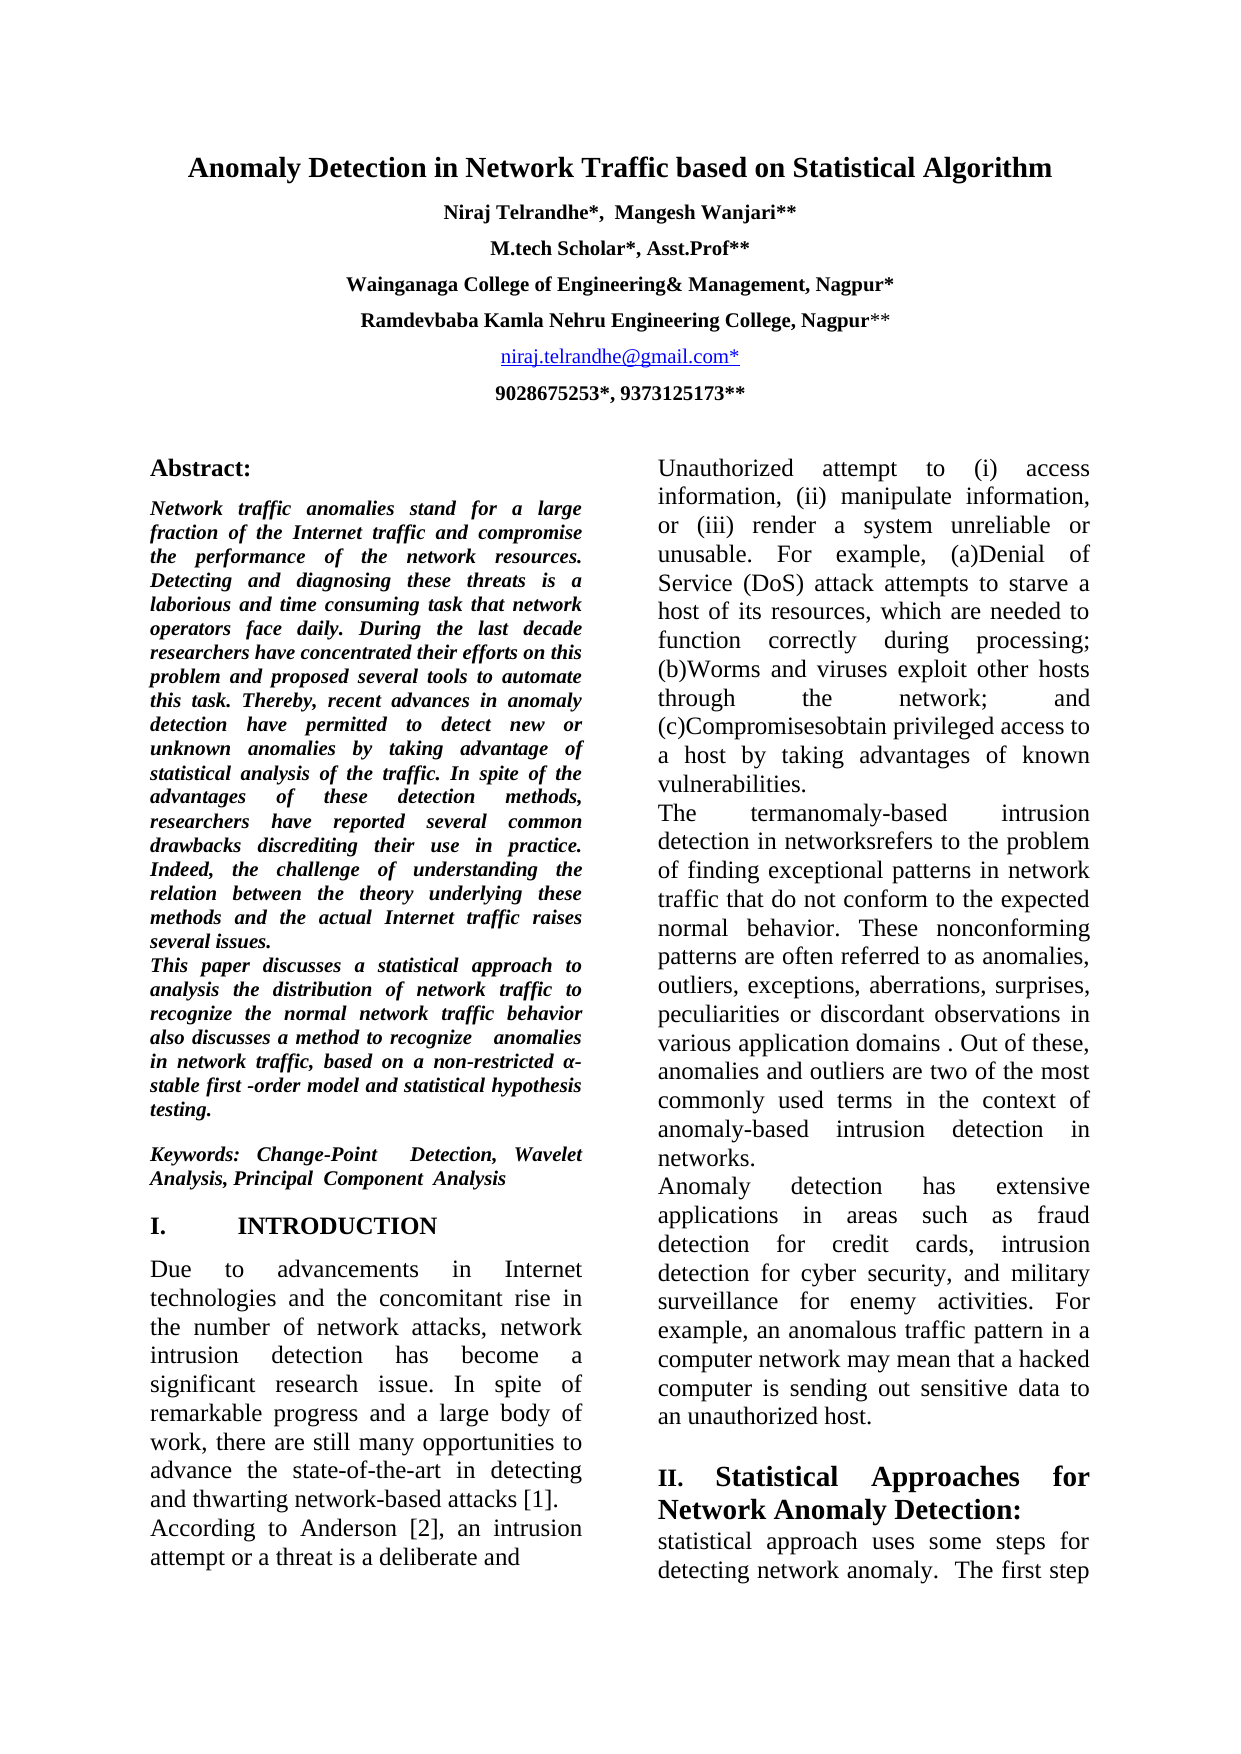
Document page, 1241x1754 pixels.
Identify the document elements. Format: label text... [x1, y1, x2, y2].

text Abstract: [150, 453, 583, 481]
text Keywords: Change-Point Detection, Wavelet Analysis, Principal Component Analysis [150, 1142, 583, 1190]
text Anomaly detection has extensive applications in areas such as fraud detection for credit cards, intrusion detection for cyber security, and military surveillance for enemy activities. For example, an anomalous traffic pattern in a computer network may mean that a hacked computer is sending out sensitive data to an unauthorized host. [658, 1171, 1090, 1430]
text M.tech Scholar*, Asst.Prof** [150, 236, 1090, 260]
text Ramdevbaba Kamla Nehru Engineering College, Nagpur** [150, 308, 1090, 332]
text According to Anderson [2], an intrusion attempt or a threat is a deliberate and [150, 1513, 583, 1571]
text Anomaly Detection in Network Traffic based on Statistical Algorithm [150, 150, 1090, 183]
text Niraj Telrandhe*, Mangesh Wanjari** [150, 200, 1090, 224]
text The termanomaly-based intrusion detection in networksrefers to the problem of finding exceptional patterns in network traffic that do not conform to the expected normal behavior. These nonconforming patterns are often referred to as anomalies, outliers, exceptions, aberrations, surprises, peculiarities or discordant observations in various application domains . Out of these, anomalies and outliers are two of the most commonly used terms in the context of anomaly-based intrusion detection in networks. [658, 798, 1090, 1171]
text II. Statistical Approaches for Network Anomaly Detection: [658, 1459, 1090, 1526]
text niraj.telrandhe@gmail.com* [150, 344, 1090, 368]
text Unauthorized attempt to (i) access information, (ii) manipulate information, or (iii) render a system unreliable or unusable. For example, (a)Denial of Service (DoS) attack attempts to starve a host of its resources, which are needed to function correctly during processing; (b)Worms and viruses exploit other hosts through the network; and (c)Compromisesobtain privileged access to a host by taking advantages of known vulnerabilities. [658, 453, 1090, 798]
text Wainganaga College of Engineering& Management, Nagpur* [150, 272, 1090, 296]
list INTRODUCTION [150, 1211, 583, 1240]
text 9028675253*, 9373125173** [150, 381, 1090, 404]
text Due to advancements in Internet technologies and the concomitant rise in the number of network attacks, network intrusion detection has become a significant research issue. In spite of remarkable progress and a large body of work, there are still many opportunities to advance the state-of-the-art in detecting and thwarting network-based attacks [1]. [150, 1254, 583, 1513]
text This paper discusses a statistical approach to analysis the distribution of network traffic to recognize the normal network traffic behavior also discusses a method to recognize anomalies in network traffic, based on a non-restricted α-stable first -order model and statistical hypothesis testing. [150, 953, 583, 1121]
text Network traffic anomalies stand for a large fraction of the Internet traffic and compromise the performance of the network resources. Detecting and diagnosing these threats is a laborious and time consuming task that network operators face daily. During the last decade researchers have concentrated their efforts on this problem and proposed several tools to automate this task. Thereby, recent advances in anomaly detection have permitted to detect new or unknown anomalies by taking advantage of statistical analysis of the traffic. In spite of the advantages of these detection methods, researchers have reported several common drawbacks discrediting their use in practice. Indeed, the challenge of understanding the relation between the theory underlying these methods and the actual Internet traffic raises several issues. [150, 496, 583, 953]
